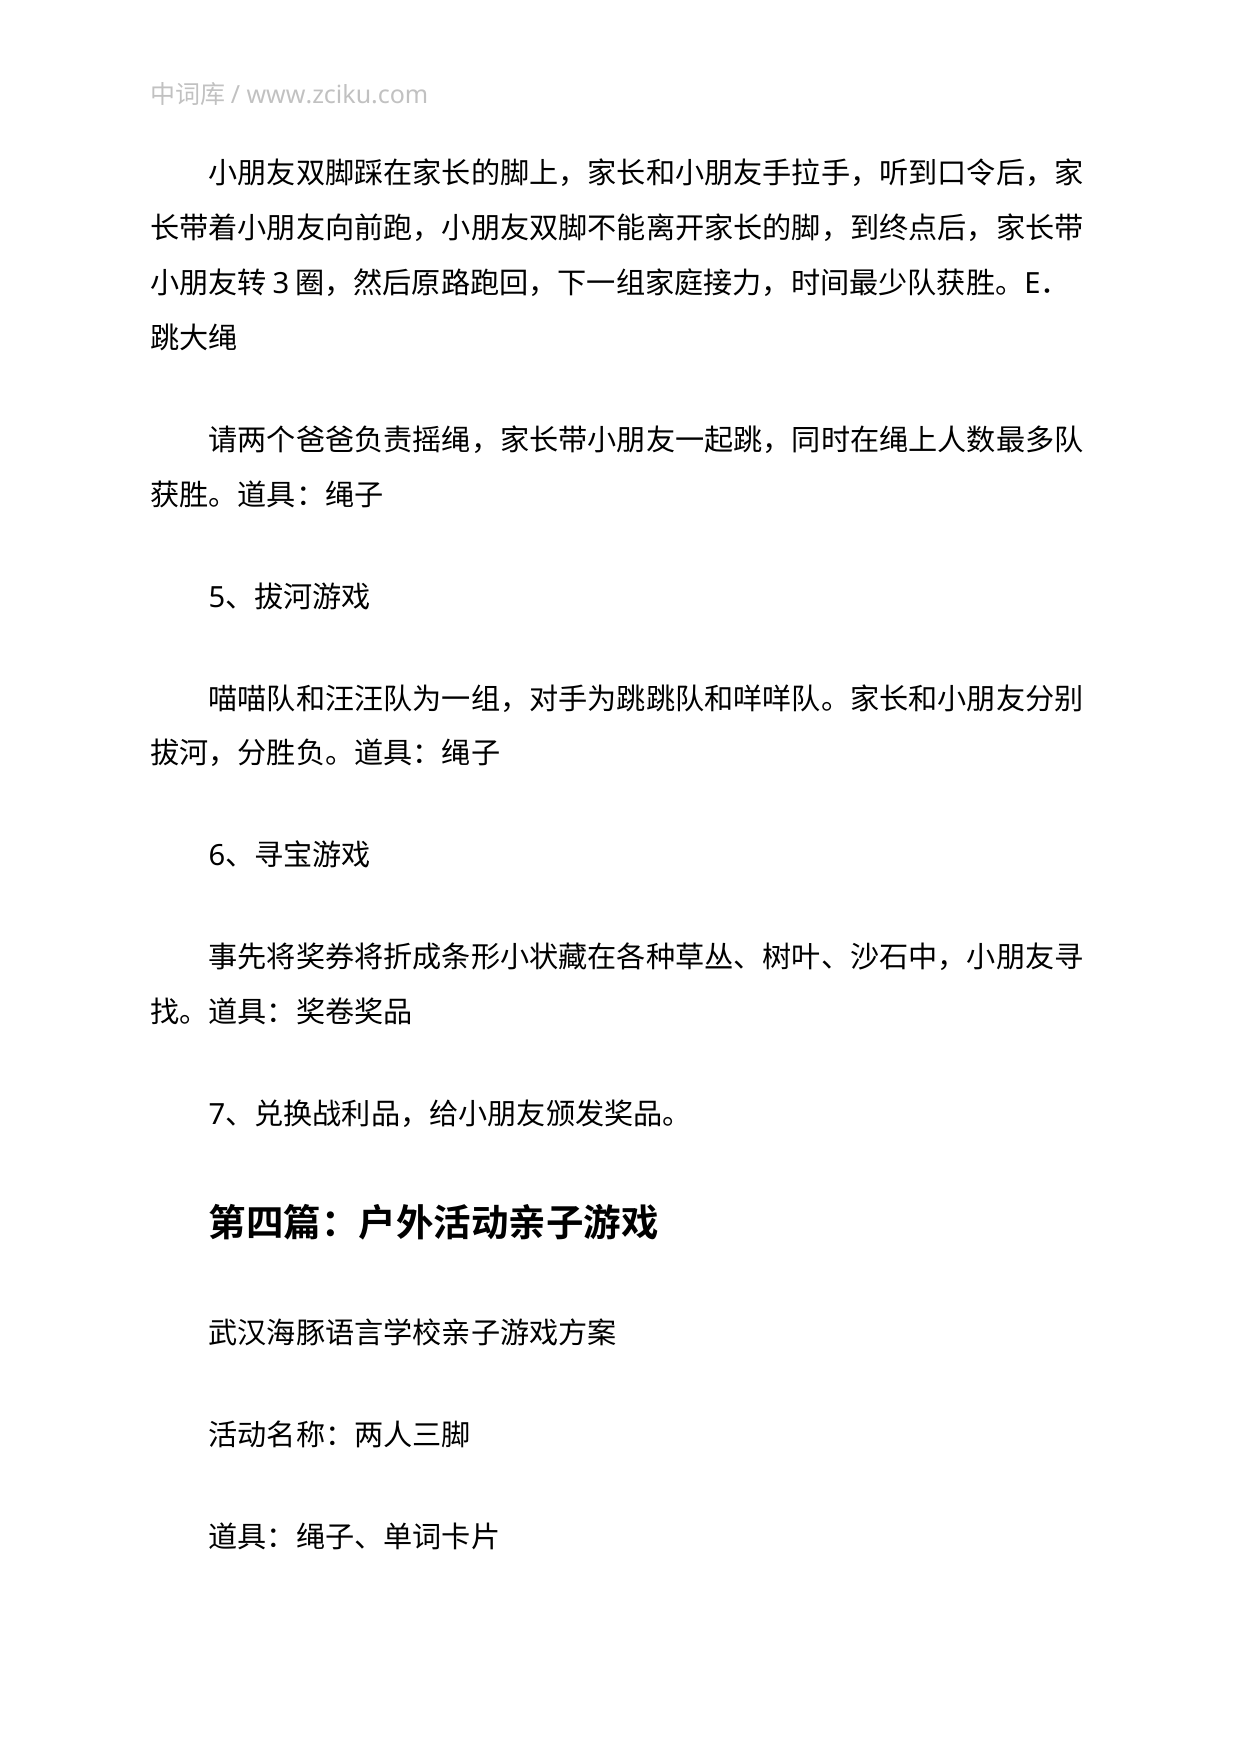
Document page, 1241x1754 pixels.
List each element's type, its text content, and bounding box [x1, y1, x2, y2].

text 6、寻宝游戏 [150, 832, 1090, 874]
text 小朋友双脚踩在家长的脚上，家长和小朋友手拉手，听到口令后，家长带着小朋友向前跑，小朋友双脚不能离开家长的脚，到终点后，家长带小朋友转3圈，然后原路跑回，下一组家庭接力，时间最少队获胜。E． 跳大绳 [150, 150, 1090, 357]
text 道具：绳子、单词卡片 [150, 1513, 1090, 1556]
text 活动名称：两人三脚 [150, 1412, 1090, 1454]
text 事先将奖券将折成条形小状藏在各种草丛、树叶、沙石中，小朋友寻找。道具：奖卷奖品 [150, 934, 1090, 1031]
text 武汉海豚语言学校亲子游戏方案 [150, 1310, 1090, 1352]
text 7、兑换战利品，给小朋友颁发奖品。 [150, 1091, 1090, 1133]
text 喵喵队和汪汪队为一组，对手为跳跳队和咩咩队。家长和小朋友分别拔河，分胜负。道具：绳子 [150, 675, 1090, 772]
text 请两个爸爸负责摇绳，家长带小朋友一起跳，同时在绳上人数最多队获胜。道具：绳子 [150, 417, 1090, 514]
text 第四篇：户外活动亲子游戏 [150, 1192, 1090, 1247]
text 5、拔河游戏 [150, 573, 1090, 616]
